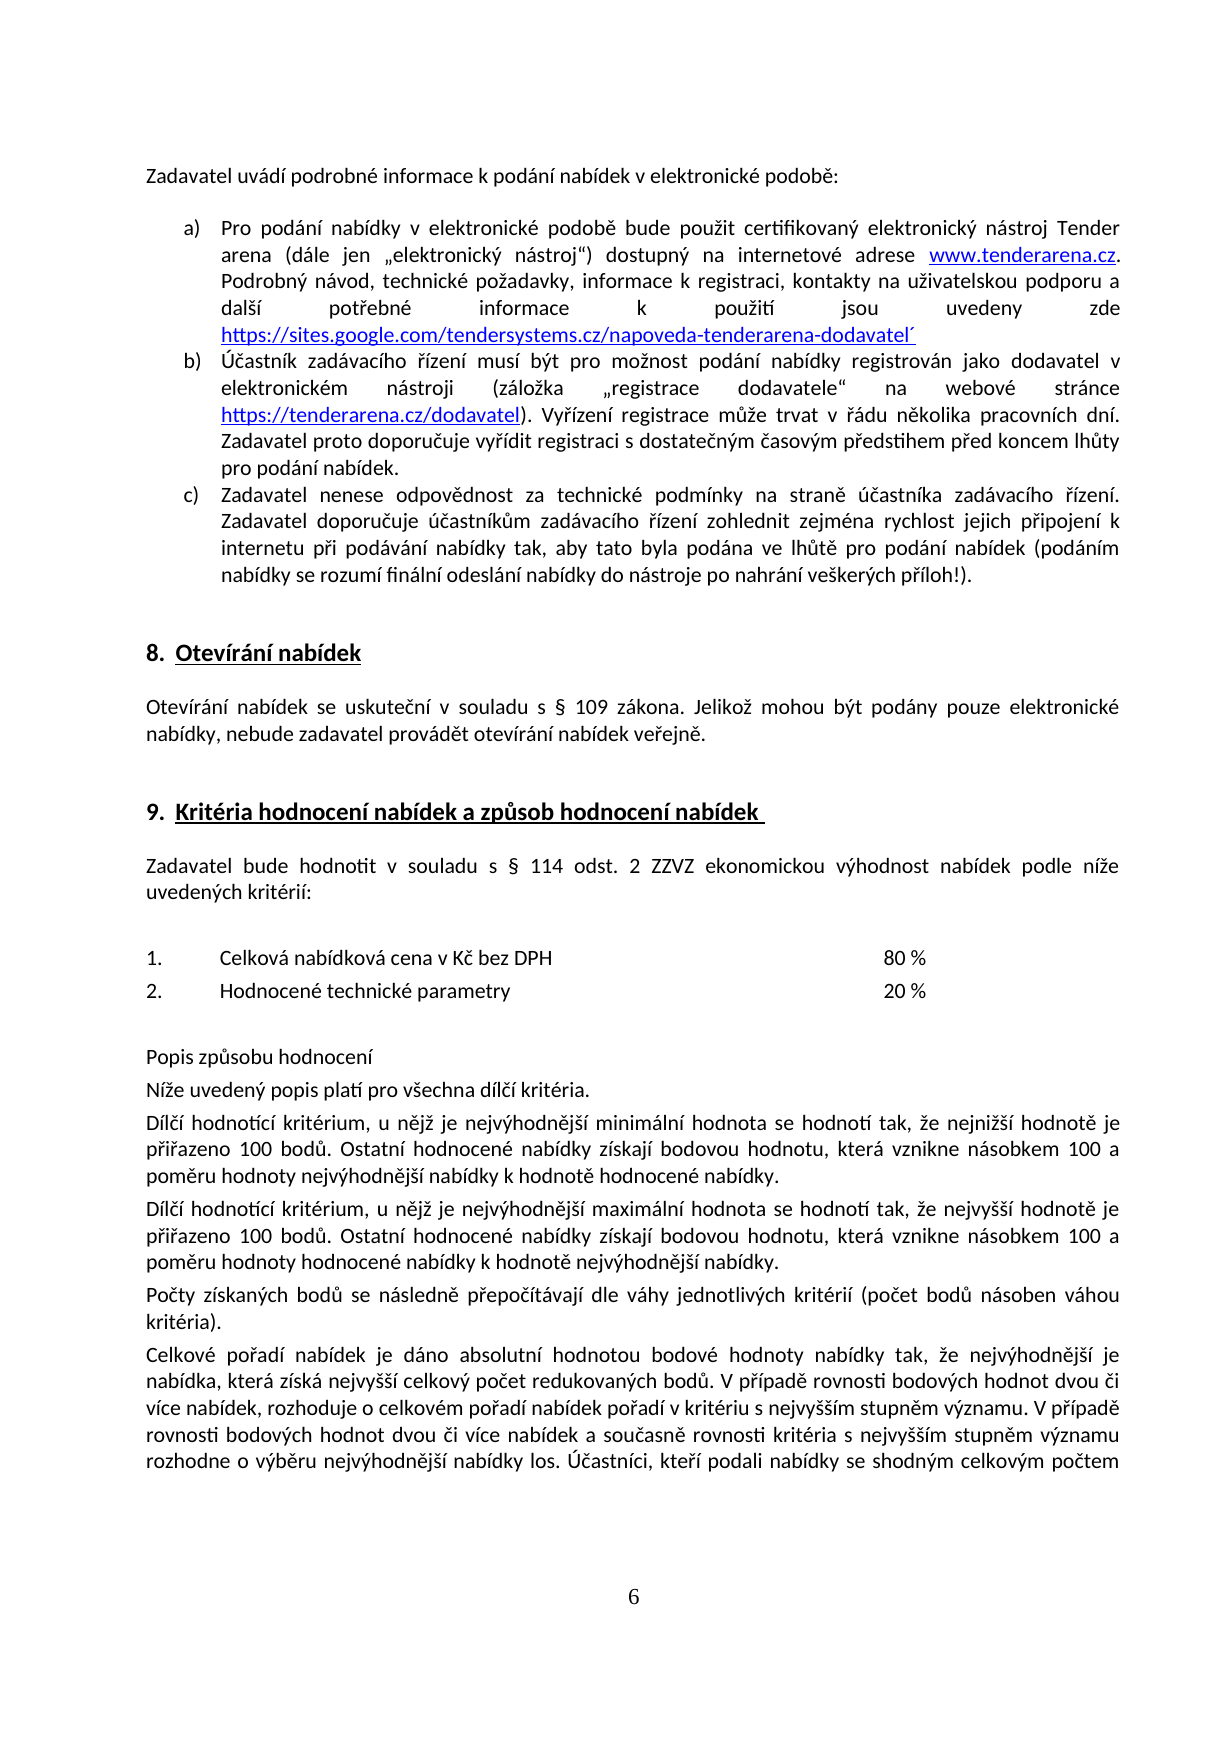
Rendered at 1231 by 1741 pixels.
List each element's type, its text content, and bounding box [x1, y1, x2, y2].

text Počty získaných bodů se následně přepočítávají dle váhy jednotlivých kritérií (počet bodů násoben váhou kritéria). [146, 1281, 1121, 1335]
text Zadavatel bude hodnotit v souladu s § 114 odst. 2 ZZVZ ekonomickou výhodnost nabídek podle níže uvedených kritérií: [146, 852, 1121, 905]
list Účastník zadávacího řízení musí být pro možnost podání nabídky registrován jako dodavatel v elektronickém nástroji (záložka „registrace dodavatele“ na webové stránce https://tenderarena.cz/dodavatel). Vyřízení registrace může trvat v řádu několika pracovních dní. Zadavatel proto doporučuje vyřídit registraci s dostatečným časovým předstihem před koncem lhůty pro podání nabídek. [183, 347, 1121, 481]
list Zadavatel nenese odpovědnost za technické podmínky na straně účastníka zadávacího řízení. Zadavatel doporučuje účastníkům zadávacího řízení zohlednit zejména rychlost jejich připojení k internetu při podávání nabídky tak, aby tato byla podána ve lhůtě pro podání nabídek (podáním nabídky se rozumí finální odeslání nabídky do nástroje po nahrání veškerých příloh!). [183, 481, 1121, 587]
text Níže uvedený popis platí pro všechna dílčí kritéria. [146, 1076, 1121, 1103]
text Otevírání nabídek se uskuteční v souladu s § 109 zákona. Jelikož mohou být podány pouze elektronické nabídky, nebude zadavatel provádět otevírání nabídek veřejně. [146, 693, 1121, 746]
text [146, 1341, 1121, 1474]
text Dílčí hodnotící kritérium, u nějž je nejvýhodnější minimální hodnota se hodnotí tak, že nejnižší hodnotě je přiřazeno 100 bodů. Ostatní hodnocené nabídky získají bodovou hodnotu, která vznikne násobkem 100 a poměru hodnoty nejvýhodnější nabídky k hodnotě hodnocené nabídky. [146, 1109, 1121, 1189]
text Dílčí hodnotící kritérium, u nějž je nejvýhodnější maximální hodnota se hodnotí tak, že nejvyšší hodnotě je přiřazeno 100 bodů. Ostatní hodnocené nabídky získají bodovou hodnotu, která vznikne násobkem 100 a poměru hodnoty hodnocené nabídky k hodnotě nejvýhodnější nabídky. [146, 1195, 1121, 1275]
list Zadavatel uvádí podrobné informace k podání nabídek v elektronické podobě: [146, 162, 1121, 189]
list Otevírání nabídek [146, 637, 1121, 668]
text Popis způsobu hodnocení [146, 1043, 1121, 1070]
text 2. Hodnocené technické parametry 20 % [146, 977, 1121, 1004]
list Pro podání nabídky v elektronické podobě bude použit certifikovaný elektronický nástroj Tender arena (dále jen „elektronický nástroj“) dostupný na internetové adrese www.tenderarena.cz. Podrobný návod, technické požadavky, informace k registraci, kontakty na uživatelskou podporu a další potřebné informace k použití jsou uvedeny zde https://sites.google.com/tendersystems.cz/napoveda-tenderarena-dodavatel´ [183, 214, 1121, 347]
text 1. Celková nabídková cena v Kč bez DPH 80 % [146, 944, 1121, 971]
list Kritéria hodnocení nabídek a způsob hodnocení nabídek [146, 796, 1121, 827]
